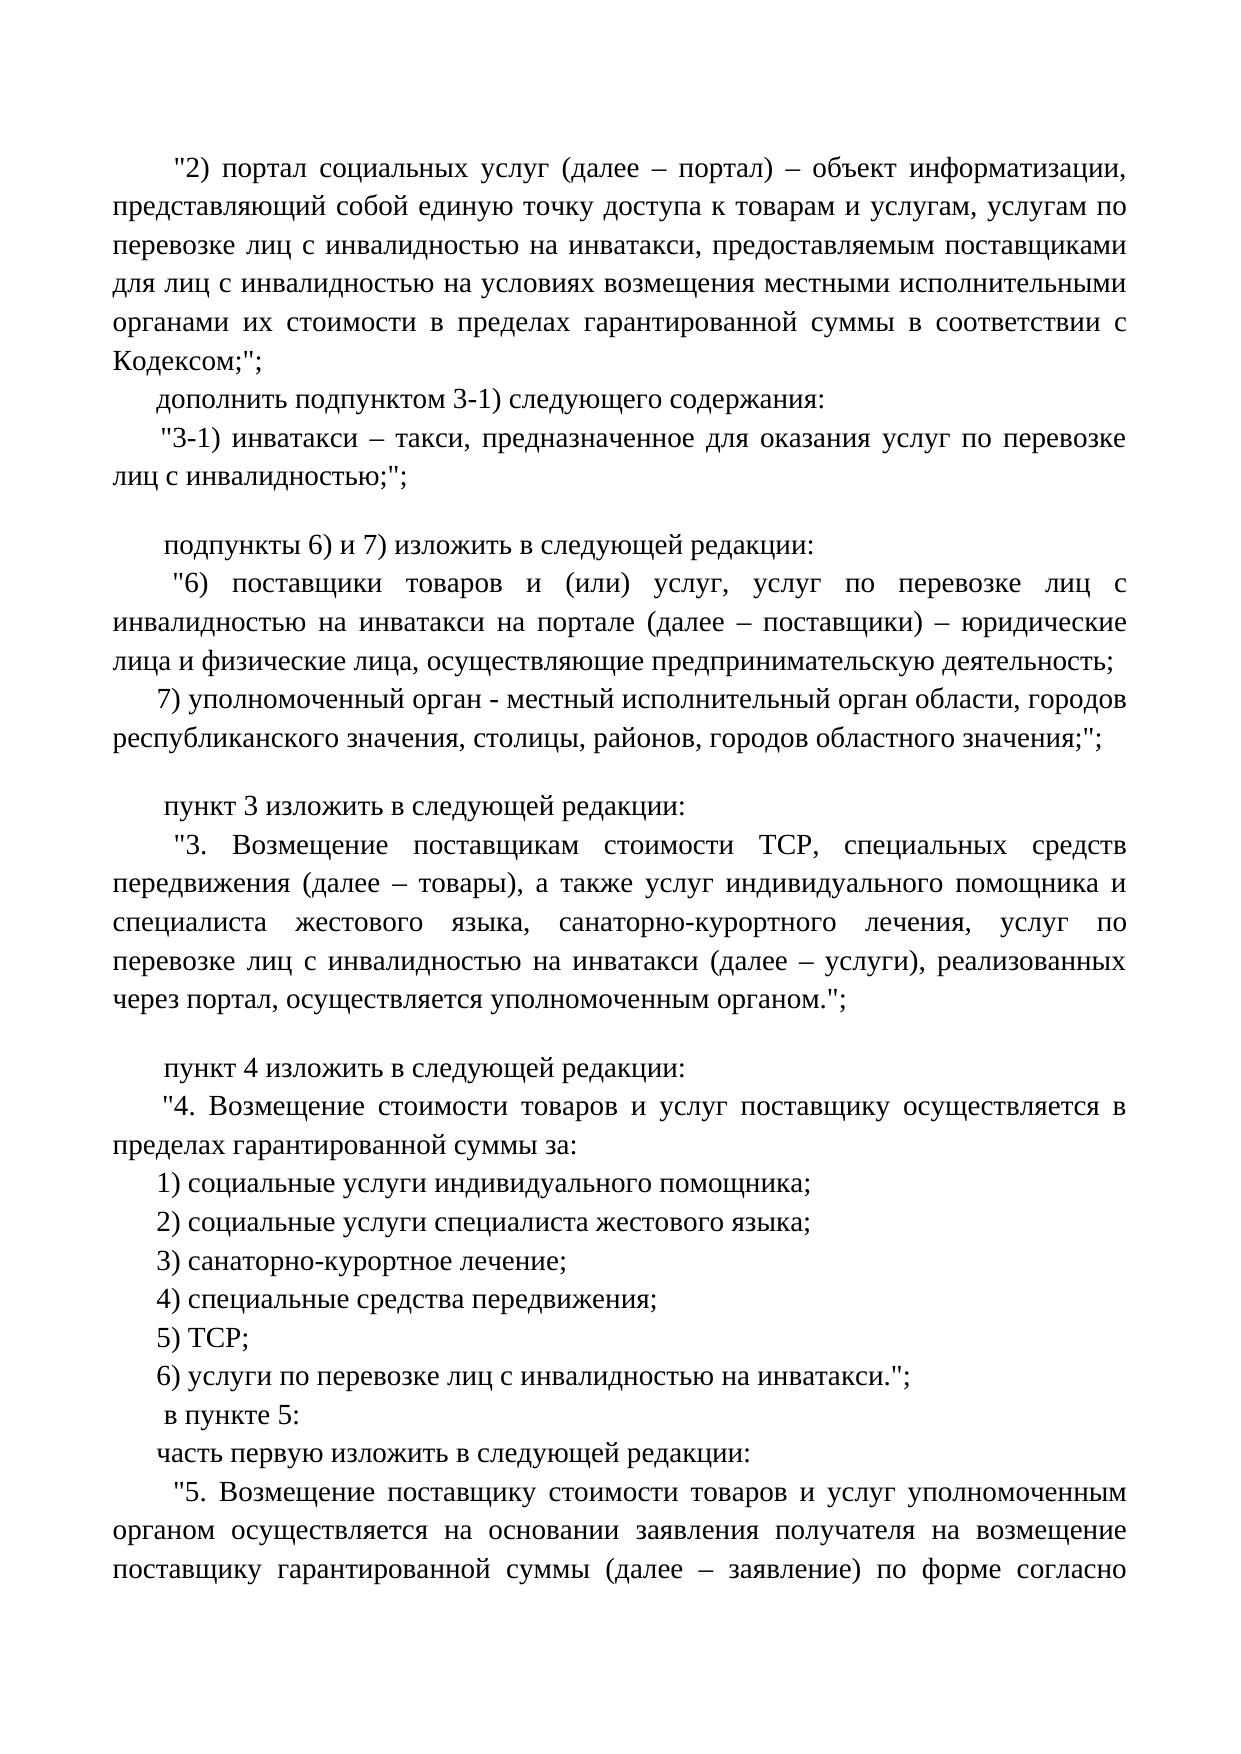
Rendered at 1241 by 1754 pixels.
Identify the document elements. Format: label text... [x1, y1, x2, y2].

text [112, 1474, 1128, 1584]
text 5) ТСР; [112, 1320, 1128, 1353]
text 3) санаторно-курортное лечение; [112, 1243, 1128, 1276]
text "3-1) инватакси – такси, предназначенное для оказания услуг по перевозке лиц с инвалидностью;"; [112, 420, 1128, 492]
text 1) социальные услуги индивидуального помощника; [112, 1166, 1128, 1199]
text 6) услуги по перевозке лиц с инвалидностью на инватакси."; [112, 1358, 1128, 1392]
text "4. Возмещение стоимости товаров и услуг поставщику осуществляется в пределах гарантированной суммы за: [112, 1088, 1128, 1161]
text 7) уполномоченный орган - местный исполнительный орган области, городов республиканского значения, столицы, районов, городов областного значения;"; [112, 681, 1128, 753]
text пункт 4 изложить в следующей редакции: [112, 1050, 1128, 1083]
text часть первую изложить в следующей редакции: [112, 1435, 1128, 1469]
text в пункте 5: [112, 1397, 1128, 1430]
text пункт 3 изложить в следующей редакции: [112, 788, 1128, 822]
text "3. Возмещение поставщикам стоимости ТСР, специальных средств передвижения (далее – товары), а также услуг индивидуального помощника и специалиста жестового языка, санаторно-курортного лечения, услуг по перевозке лиц с инвалидностью на инватакси (далее – услуги), реализованных через портал, осуществляется уполномоченным органом."; [112, 827, 1128, 1015]
text "6) поставщики товаров и (или) услуг, услуг по перевозке лиц с инвалидностью на инватакси на портале (далее – поставщики) – юридические лица и физические лица, осуществляющие предпринимательскую деятельность; [112, 566, 1128, 676]
text 2) социальные услуги специалиста жестового языка; [112, 1204, 1128, 1238]
text "2) портал социальных услуг (далее – портал) – объект информатизации, представляющий собой единую точку доступа к товарам и услугам, услугам по перевозке лиц с инвалидностью на инватакси, предоставляемым поставщиками для лиц с инвалидностью на условиях возмещения местными исполнительными органами их стоимости в пределах гарантированной суммы в соответствии с Кодексом;"; [112, 150, 1128, 376]
text подпункты 6) и 7) изложить в следующей редакции: [112, 527, 1128, 561]
text дополнить подпунктом 3-1) следующего содержания: [112, 381, 1128, 415]
text 4) специальные средства передвижения; [112, 1281, 1128, 1315]
